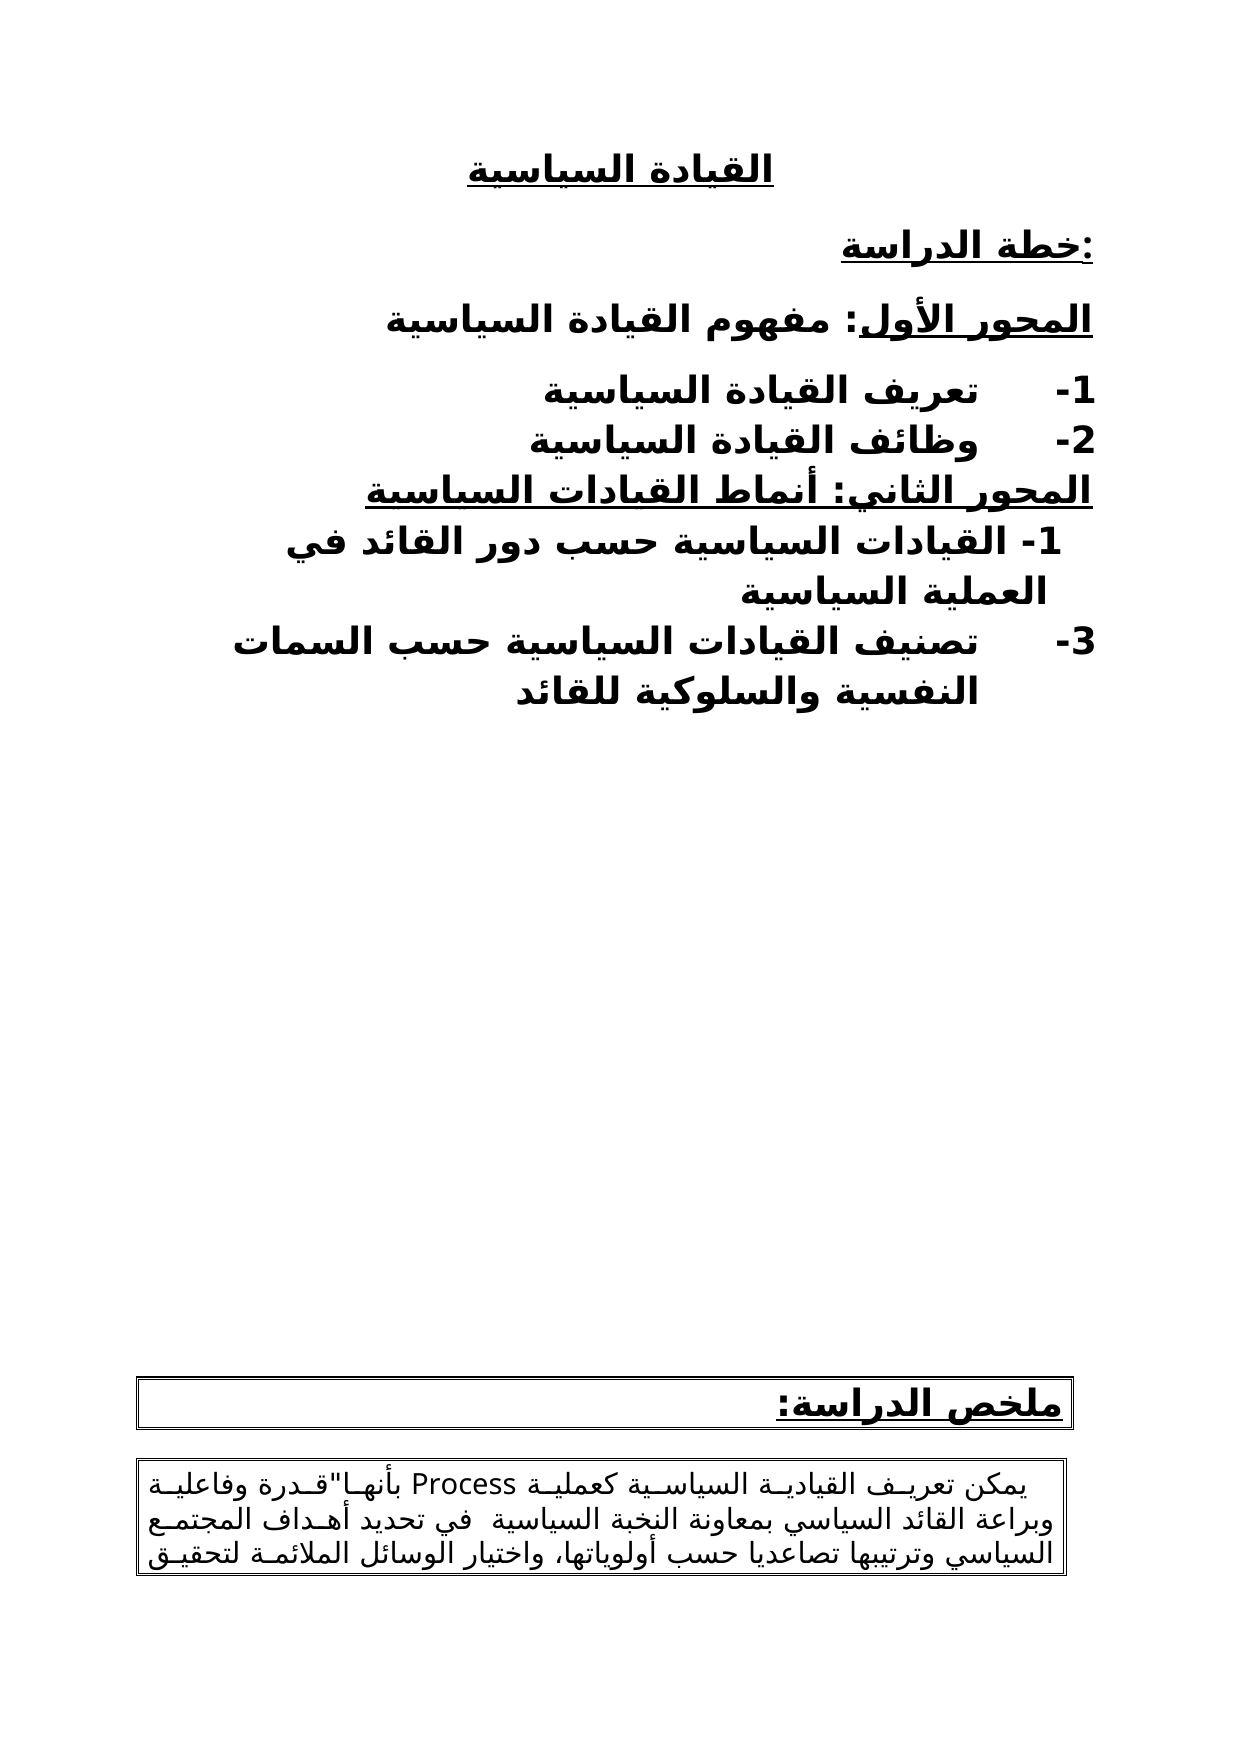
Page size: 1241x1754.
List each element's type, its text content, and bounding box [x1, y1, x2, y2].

text المحور الأول: مفهوم القيادة السياسية [148, 298, 1093, 342]
text القيادة السياسية [148, 148, 1093, 191]
list المحور الثاني: أنماط القيادات السياسية [148, 469, 1093, 513]
list تصنيف القيادات السياسية حسب السمات النفسية والسلوكية للقائد [148, 619, 1055, 713]
list ملخص الدراسة: [139, 1380, 1071, 1427]
list وظائف القيادة السياسية [148, 419, 1055, 463]
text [139, 1461, 1063, 1573]
list تعريف القيادة السياسية [148, 369, 1055, 413]
list 1- القيادات السياسية حسب دور القائد في العملية السياسية [148, 519, 1063, 613]
text خطة الدراسة: [148, 218, 1093, 269]
